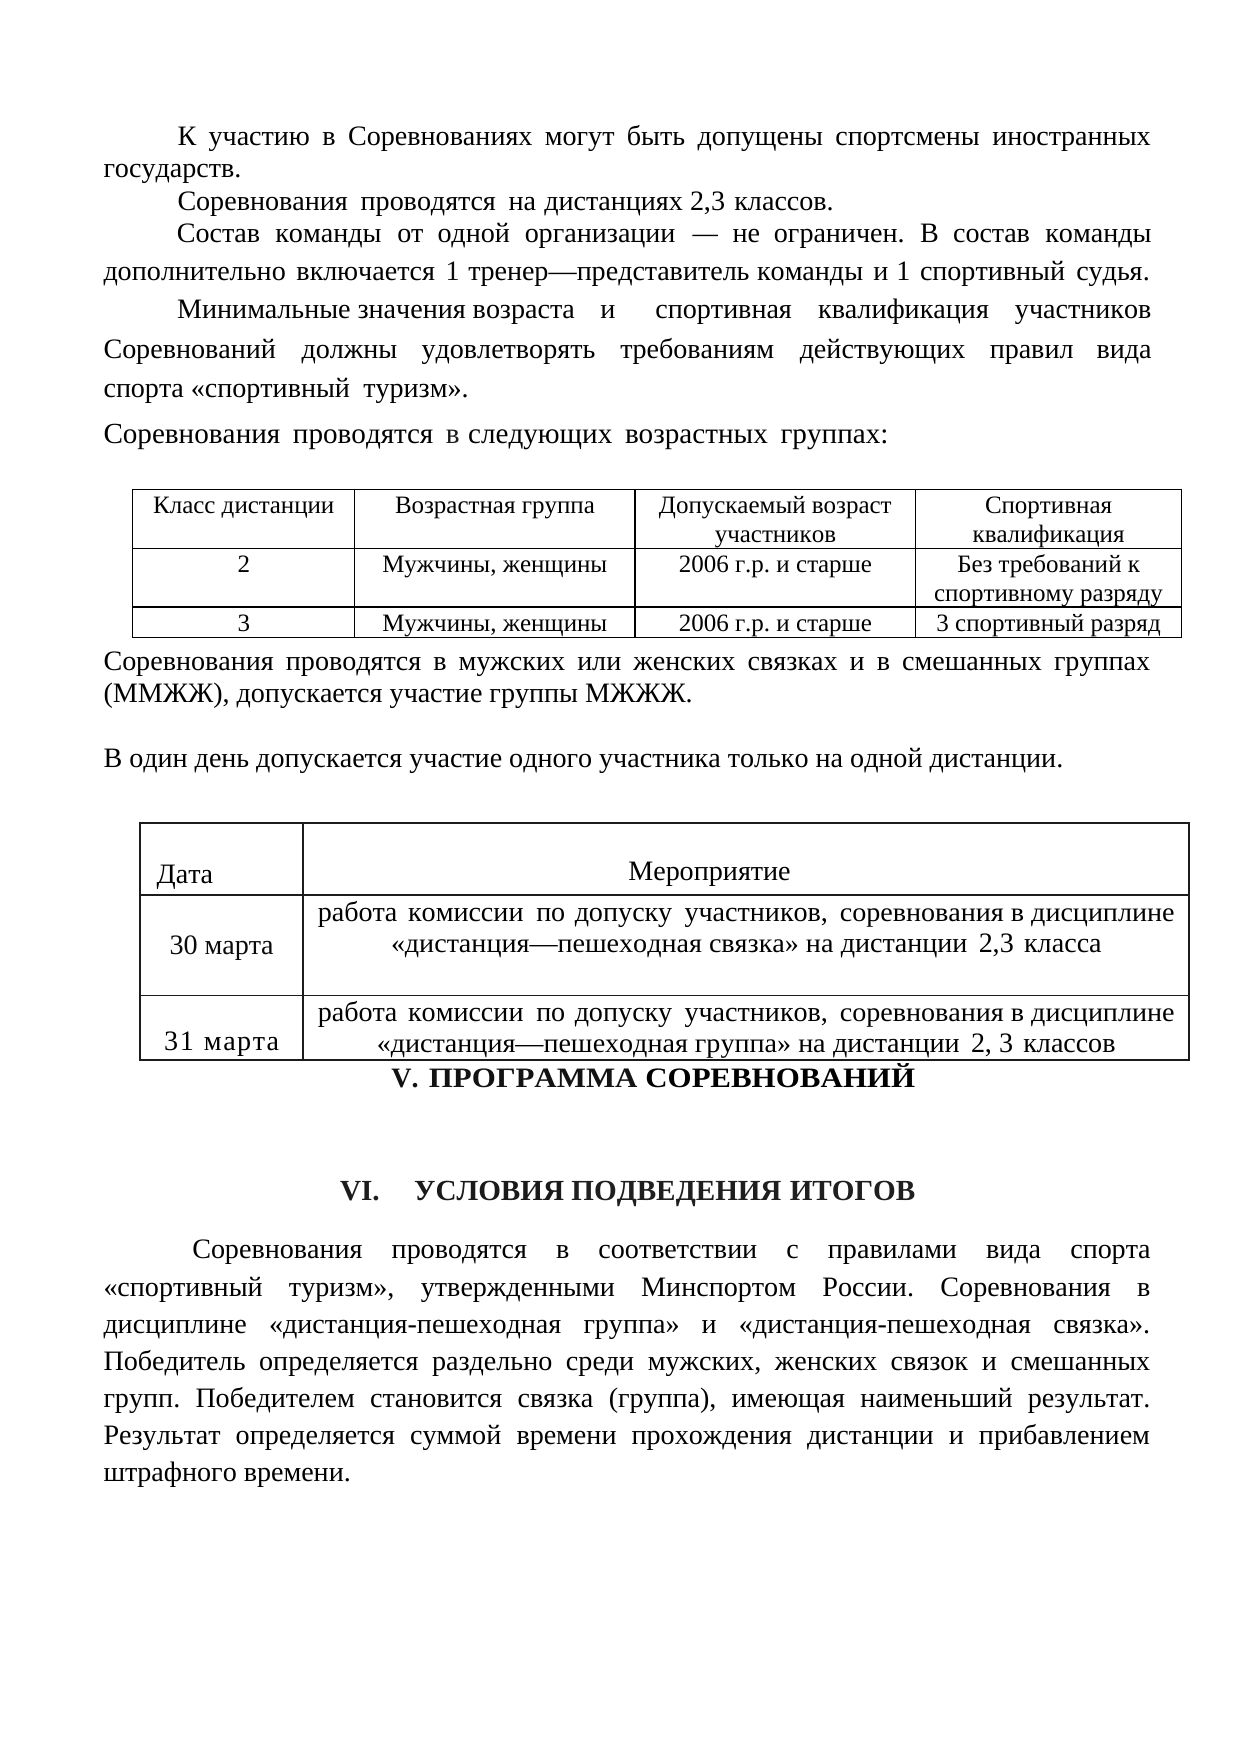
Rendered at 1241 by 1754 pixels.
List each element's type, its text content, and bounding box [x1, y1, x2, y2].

text Соревнования проводятся в соответствии с правилами вида спорта «спортивный туризм», утвержденными Минспортом России. Соревнования в дисциплине «дистанция-пешеходная группа» и «дистанция-пешеходная связка». Победитель определяется раздельно среди мужских, женских связок и смешанных групп. Победителем становится связка (группа), имеющая наименьший результат. Результат определяется суммой времени прохождения дистанции и прибавлением штрафного времени. [103, 1232, 1152, 1488]
table_cell 30 марта [141, 896, 302, 994]
table_cell Без требований к спортивному разряду [916, 549, 1181, 606]
table_cell 2006 г.р. и старше [636, 608, 915, 637]
text К участию в Соревнованиях могут быть допущены спортсмены иностранных государств. [103, 119, 1152, 183]
text Минимальные значения возраста и спортивная квалификация участников Соревнований должны удовлетворять требованиям действующих правил вида спорта «спортивный туризм». [103, 293, 1152, 403]
table_header Мероприятие [304, 824, 1188, 894]
table_header Возрастная группа [355, 490, 634, 547]
text В один день допускается участие одного участника только на одной дистанции. [103, 741, 1152, 774]
table_header Класс дистанции [133, 490, 354, 547]
table_cell 3 спортивный разряд [916, 608, 1181, 637]
text Соревнования проводятся на дистанциях 2,3 классов. [103, 184, 1152, 216]
table_cell Мужчины, женщины [355, 608, 634, 637]
list ПРОГРАММА СОРЕВНОВАНИЙ [154, 1061, 1152, 1093]
table_cell 2006 г.р. и старше [636, 549, 915, 606]
text Состав команды от одной организации — не ограничен. В состав команды дополнительно включается 1 тренер—представитель команды и 1 спортивный судья. [103, 216, 1152, 287]
table_header Спортивная квалификация [916, 490, 1181, 547]
table_cell 2 [133, 549, 354, 606]
table_cell Мужчины, женщины [355, 549, 634, 606]
table_cell 31 марта [141, 996, 302, 1059]
table_header Дата [141, 824, 302, 894]
table_header Допускаемый возраст участников [636, 490, 915, 547]
table_cell работа комиссии по допуску участников, соревнования в дисциплине «дистанция—пешеходная связка» на дистанции 2,3 класса [304, 896, 1188, 994]
list УСЛОВИЯ ПОДВЕДЕНИЯ ИТОГОВ [103, 1173, 1152, 1207]
text Соревнования проводятся в следующих возрастных группах: [103, 416, 1152, 450]
text Соревнования проводятся в мужских или женских связках и в смешанных группах (ММЖЖ), допускается участие группы МЖЖЖ. [103, 644, 1152, 709]
table_cell 3 [133, 608, 354, 637]
table_cell работа комиссии по допуску участников, соревнования в дисциплине «дистанция—пешеходная группа» на дистанции 2, 3 классов [304, 996, 1188, 1059]
